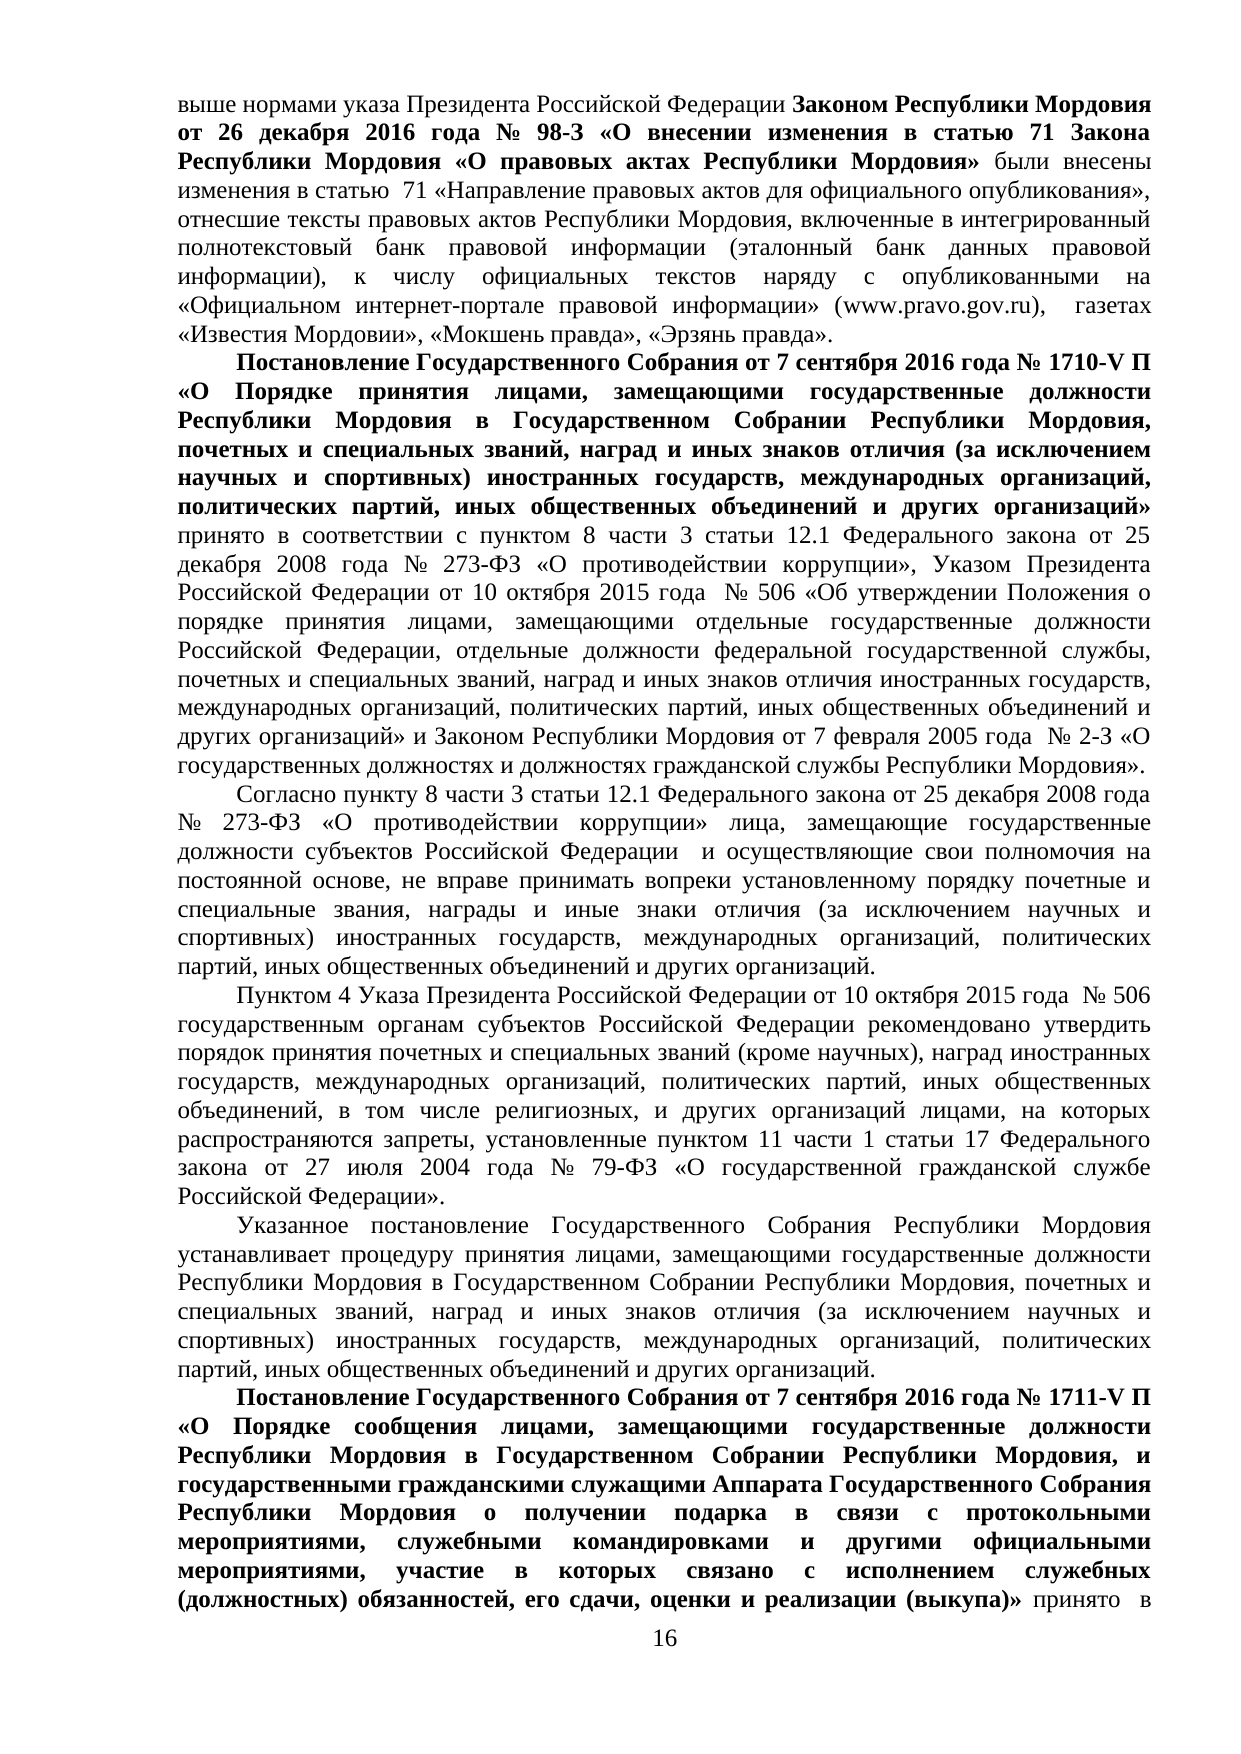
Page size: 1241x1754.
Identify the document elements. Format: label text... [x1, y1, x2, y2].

text Пунктом 4 Указа Президента Российской Федерации от 10 октября 2015 года № 506 государственным органам субъектов Российской Федерации рекомендовано утвердить порядок принятия почетных и специальных званий (кроме научных), наград иностранных государств, международных организаций, политических партий, иных общественных объединений, в том числе религиозных, и других организаций лицами, на которых распространяются запреты, установленные пунктом 11 части 1 статьи 17 Федерального закона от 27 июля 2004 года № 79-ФЗ «О государственной гражданской службе Российской Федерации». [177, 980, 1152, 1210]
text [177, 89, 1152, 347]
text Согласно пункту 8 части 3 статьи 12.1 Федерального закона от 25 декабря 2008 года № 273-ФЗ «О противодействии коррупции» лица, замещающие государственные должности субъектов Российской Федерации и осуществляющие свои полномочия на постоянной основе, не вправе принимать вопреки установленному порядку почетные и специальные звания, награды и иные знаки отличия (за исключением научных и спортивных) иностранных государств, международных организаций, политических партий, иных общественных объединений и других организаций. [177, 779, 1152, 980]
text Постановление Государственного Собрания от 7 сентября 2016 года № 1710-V П «О Порядке принятия лицами, замещающими государственные должности Республики Мордовия в Государственном Собрании Республики Мордовия, почетных и специальных званий, наград и иных знаков отличия (за исключением научных и спортивных) иностранных государств, международных организаций, политических партий, иных общественных объединений и других организаций» принято в соответствии с пунктом 8 части 3 статьи 12.1 Федерального закона от 25 декабря 2008 года № 273-ФЗ «О противодействии коррупции», Указом Президента Российской Федерации от 10 октября 2015 года № 506 «Об утверждении Положения о порядке принятия лицами, замещающими отдельные государственные должности Российской Федерации, отдельные должности федеральной государственной службы, почетных и специальных званий, наград и иных знаков отличия иностранных государств, международных организаций, политических партий, иных общественных объединений и других организаций» и Законом Республики Мордовия от 7 февраля 2005 года № 2-З «О государственных должностях и должностях гражданской службы Республики Мордовия». [177, 347, 1152, 779]
text Указанное постановление Государственного Собрания Республики Мордовия устанавливает процедуру принятия лицами, замещающими государственные должности Республики Мордовия в Государственном Собрании Республики Мордовия, почетных и специальных званий, наград и иных знаков отличия (за исключением научных и спортивных) иностранных государств, международных организаций, политических партий, иных общественных объединений и других организаций. [177, 1210, 1152, 1382]
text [177, 1382, 1152, 1612]
